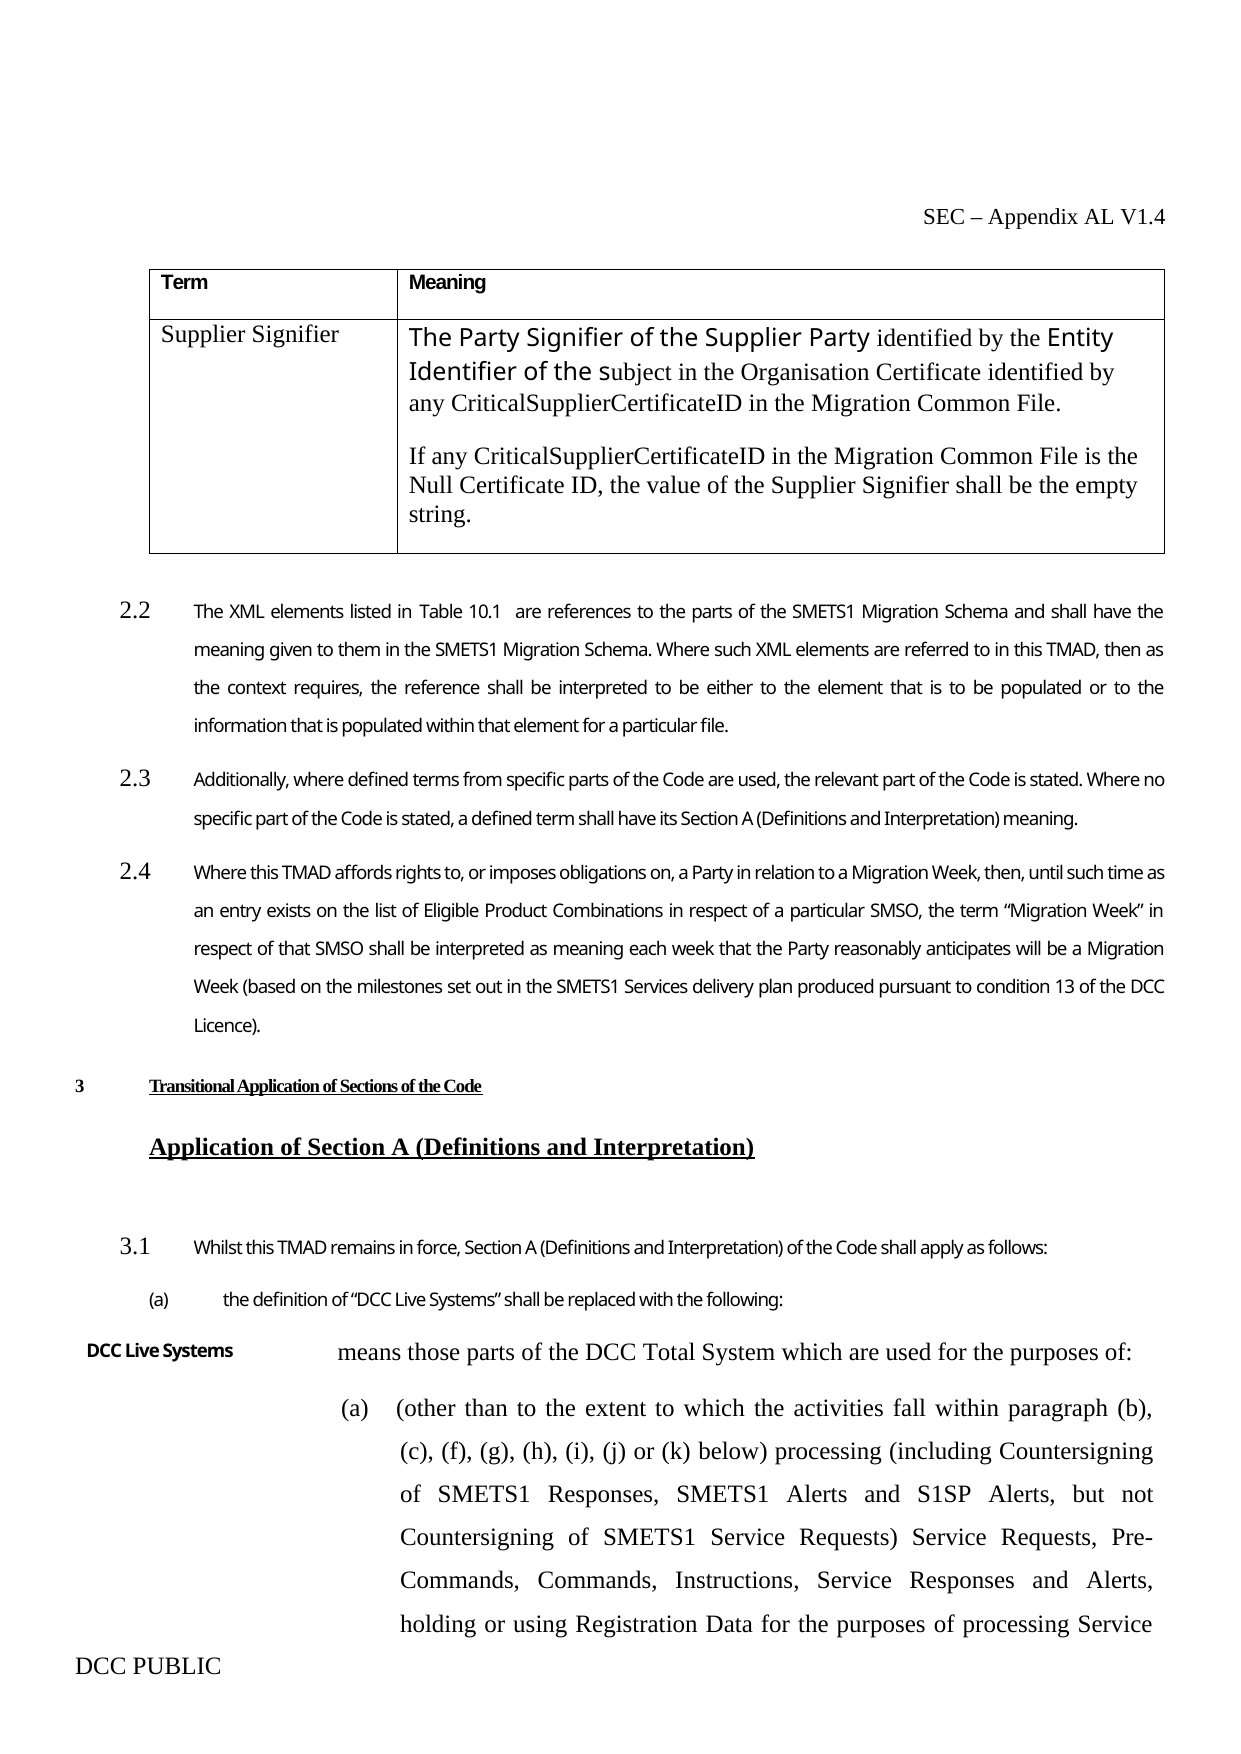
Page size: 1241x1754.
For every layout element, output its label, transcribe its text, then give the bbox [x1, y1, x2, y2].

table_cell Supplier Signifier [150, 320, 397, 553]
subtitle the definition of “DCC Live Systems” shall be replaced with the following: [149, 1287, 1165, 1312]
table_header DCC Live Systems [75, 1325, 326, 1637]
subtitle Whilst this TMAD remains in force, Section A (Definitions and Interpretation) of the Code shall apply as follows: [119, 1231, 1165, 1260]
subtitle The XML elements listed in Table 10.1 are references to the parts of the SMETS1 Migration Schema and shall have the meaning given to them in the SMETS1 Migration Schema. Where such XML elements are referred to in this TMAD, then as the context requires, the reference shall be interpreted to be either to the element that is to be populated or to the information that is populated within that element for a particular file. [119, 595, 1165, 738]
subtitle Where this TMAD affords rights to, or imposes obligations on, a Party in relation to a Migration Week, then, until such time as an entry exists on the list of Eligible Product Combinations in respect of a particular SMSO, the term “Migration Week” in respect of that SMSO shall be interpreted as meaning each week that the Party reasonably anticipates will be a Migration Week (based on the milestones set out in the SMETS1 Services delivery plan produced pursuant to condition 13 of the DCC Licence). [119, 856, 1165, 1037]
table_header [326, 1325, 1165, 1637]
text Application of Section A (Definitions and Interpretation) [75, 1132, 1165, 1161]
subtitle Additionally, where defined terms from specific parts of the Code are used, the relevant part of the Code is stated. Where no specific part of the Code is stated, a defined term shall have its Section A (Definitions and Interpretation) meaning. [119, 763, 1165, 831]
subtitle Transitional Application of Sections of the Code [75, 1075, 1165, 1097]
table_header Meaning [398, 270, 1164, 318]
table_cell The Party Signifier of the Supplier Party identified by the Entity Identifier of the subject in the Organisation Certificate identified by any CriticalSupplierCertificateID in the Migration Common File. If any CriticalSupplierCertificateID in the Migration Common File is the Null Certificate ID, the value of the Supplier Signifier shall be the empty string. [398, 320, 1164, 553]
table_header Term [150, 270, 397, 318]
